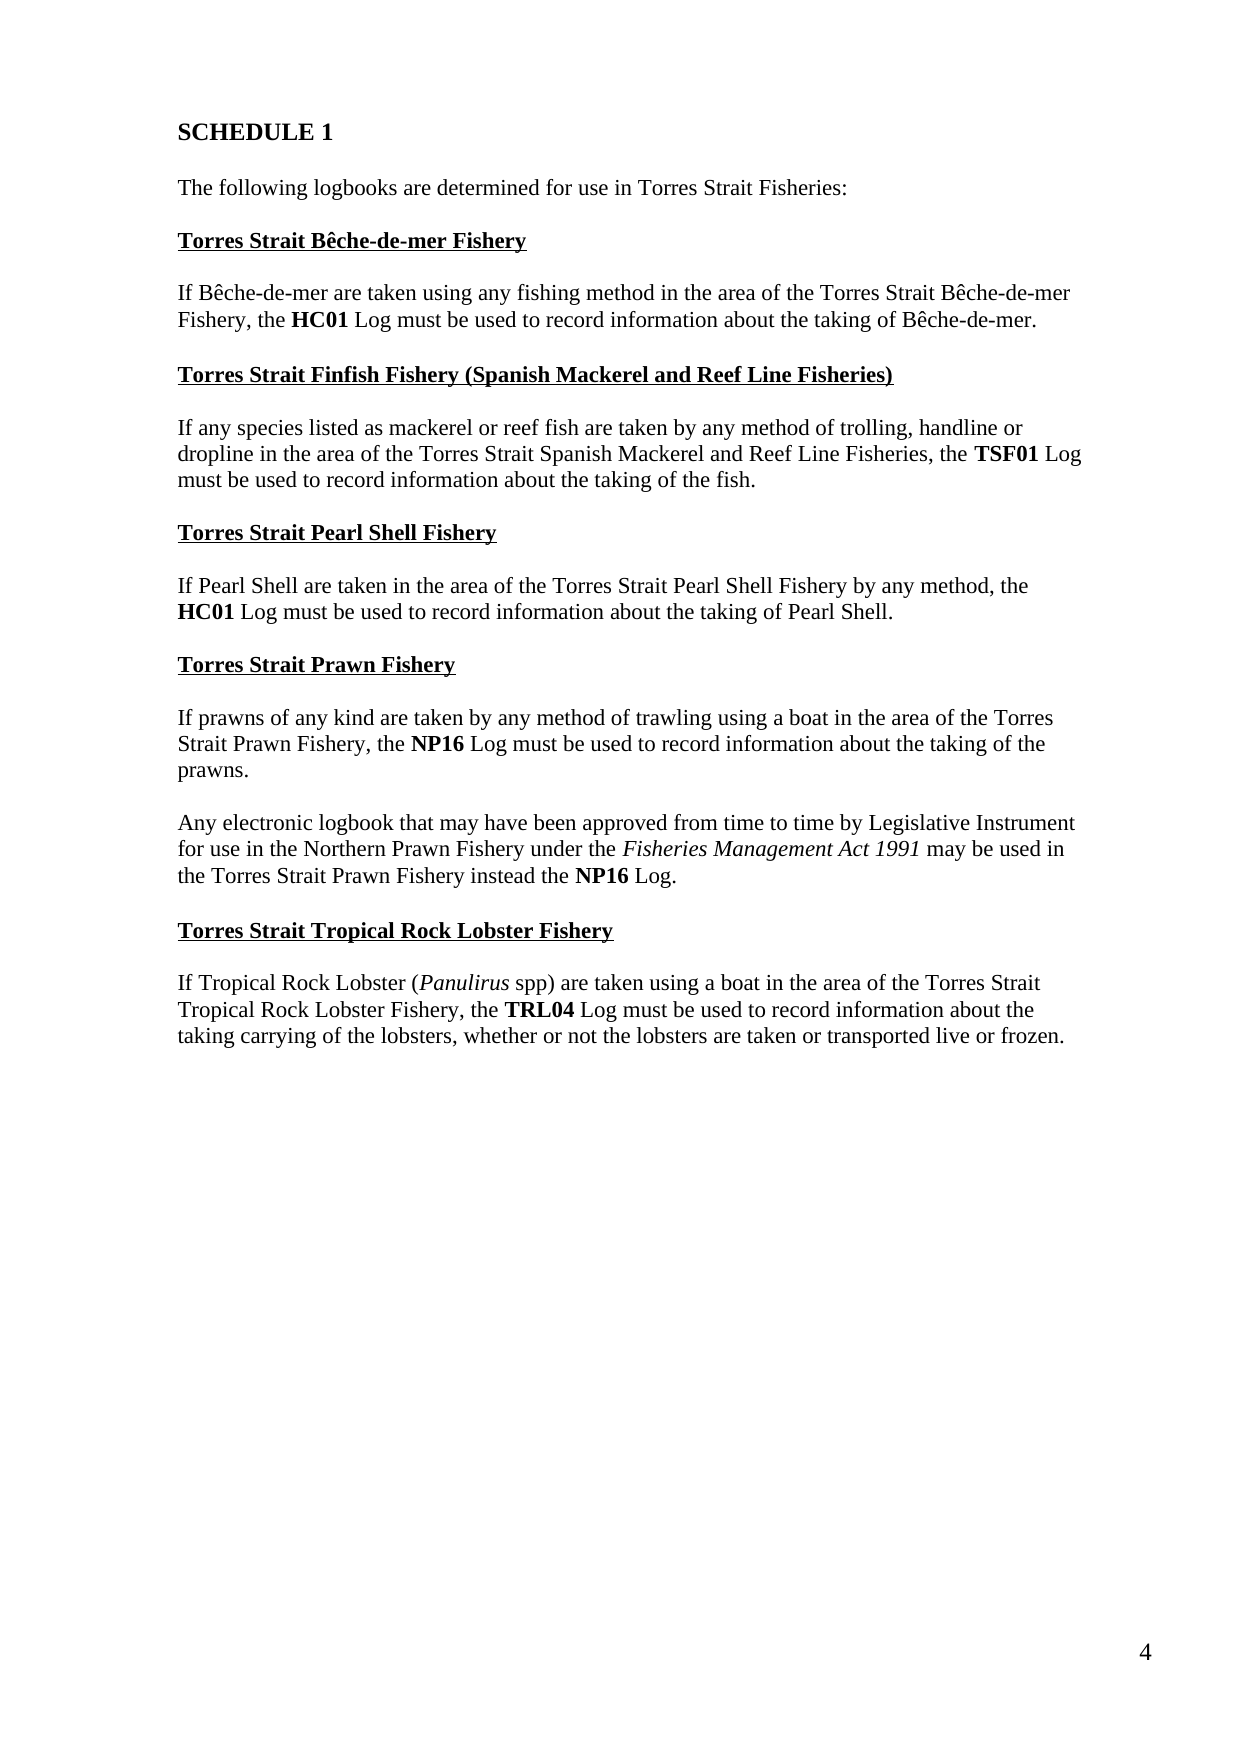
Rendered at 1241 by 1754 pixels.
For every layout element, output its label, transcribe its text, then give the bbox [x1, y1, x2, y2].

text If any species listed as mackerel or reef fish are taken by any method of trolling, handline or dropline in the area of the Torres Strait Spanish Mackerel and Reef Line Fisheries, the TSF01 Log must be used to record information about the taking of the fish. [177, 414, 1089, 493]
text Tropical Rock Lobster Fishery [177, 917, 1089, 943]
text If Pearl Shell are taken in the area of the Torres Strait Pearl Shell Fishery by any method, the HC01 Log must be used to record information about the taking of Pearl Shell. [177, 572, 1089, 624]
text If Bêche-de-mer are taken using any fishing method in the area of the Torres Strait Bêche-de-mer Fishery, the HC01 Log must be used to record information about the taking of Bêche-de-mer. [177, 279, 1089, 332]
text Bêche-de-mer Fishery [177, 227, 1089, 253]
text SCHEDULE 1 [177, 117, 1089, 145]
text Prawn Fishery [177, 651, 1089, 677]
text Any electronic logbook that may have been approved from time to time by Legislative Instrument for use in the Northern Prawn Fishery under the Fisheries Management Act 1991 may be used in the Torres Strait Prawn Fishery instead the NP16 Log. [177, 809, 1089, 888]
text If Tropical Rock Lobster (Panulirus spp) are taken using a boat in the area of the Torres Strait Tropical Rock Lobster Fishery, the TRL04 Log must be used to record information about the taking carrying of the lobsters, whether or not the lobsters are taken or transported live or frozen. [177, 969, 1089, 1048]
text The following logbooks are determined for use in Torres Strait Fisheries: [177, 174, 1089, 200]
text If prawns of any kind are taken by any method of trawling using a boat in the area of the Torres Strait Prawn Fishery, the NP16 Log must be used to record information about the taking of the prawns. [177, 703, 1089, 783]
text Finfish Fishery (Spanish Mackerel and Reef Line Fisheries) [177, 361, 1089, 387]
text Torres Strait Shell Fishery [177, 519, 1089, 545]
